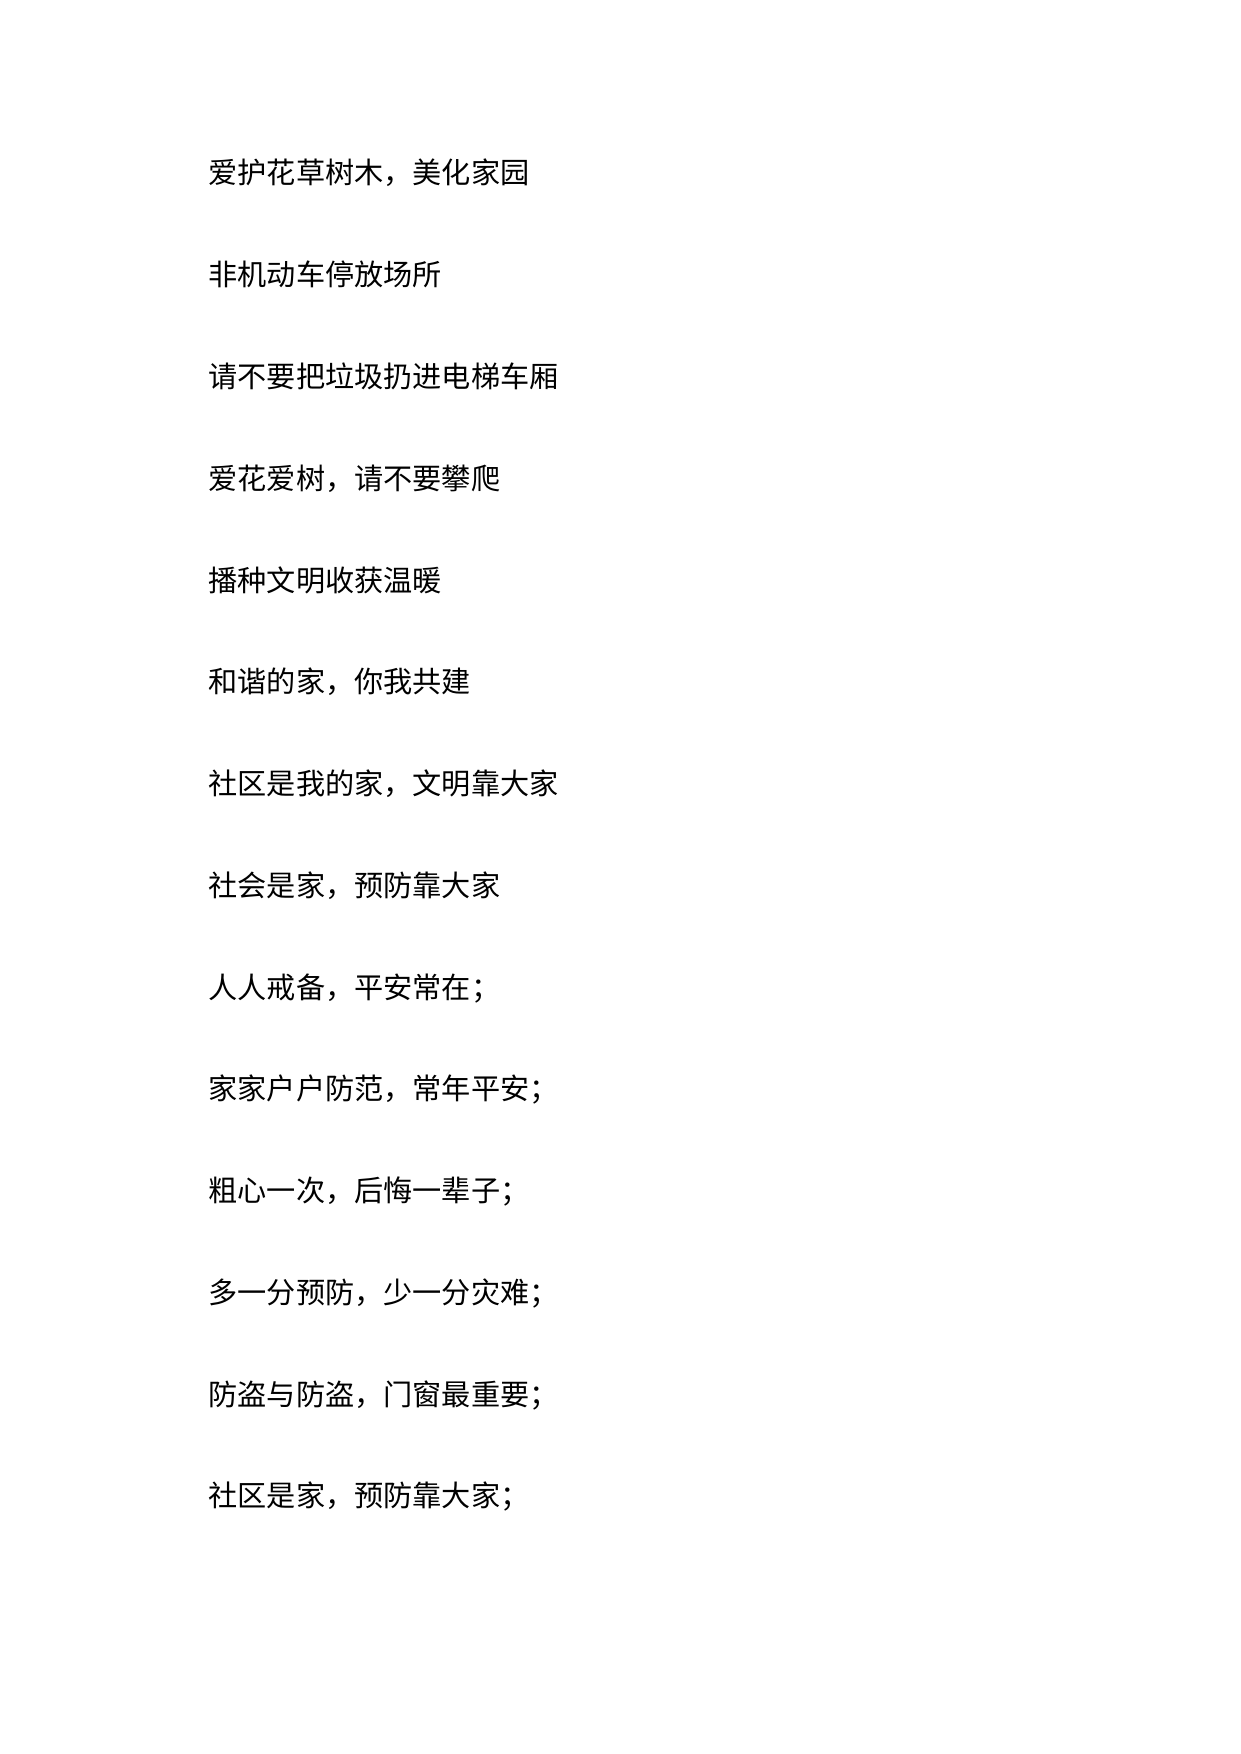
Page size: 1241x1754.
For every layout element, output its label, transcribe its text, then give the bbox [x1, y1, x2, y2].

text 和谐的家，你我共建 [150, 659, 1090, 701]
text 社区是我的家，文明靠大家 [150, 761, 1090, 803]
text 社区是家，预防靠大家； [150, 1473, 1090, 1515]
text 防盗与防盗，门窗最重要； [150, 1371, 1090, 1413]
text 社会是家，预防靠大家 [150, 862, 1090, 905]
text 请不要把垃圾扔进电梯车厢 [150, 353, 1090, 396]
text 多一分预防，少一分灾难； [150, 1269, 1090, 1312]
text 家家户户防范，常年平安； [150, 1066, 1090, 1108]
text 粗心一次，后悔一辈子； [150, 1168, 1090, 1210]
text 爱花爱树，请不要攀爬 [150, 455, 1090, 498]
text 爱护花草树木，美化家园 [150, 150, 1090, 192]
text 播种文明收获温暖 [150, 557, 1090, 599]
text 人人戒备，平安常在； [150, 964, 1090, 1006]
text 非机动车停放场所 [150, 252, 1090, 294]
